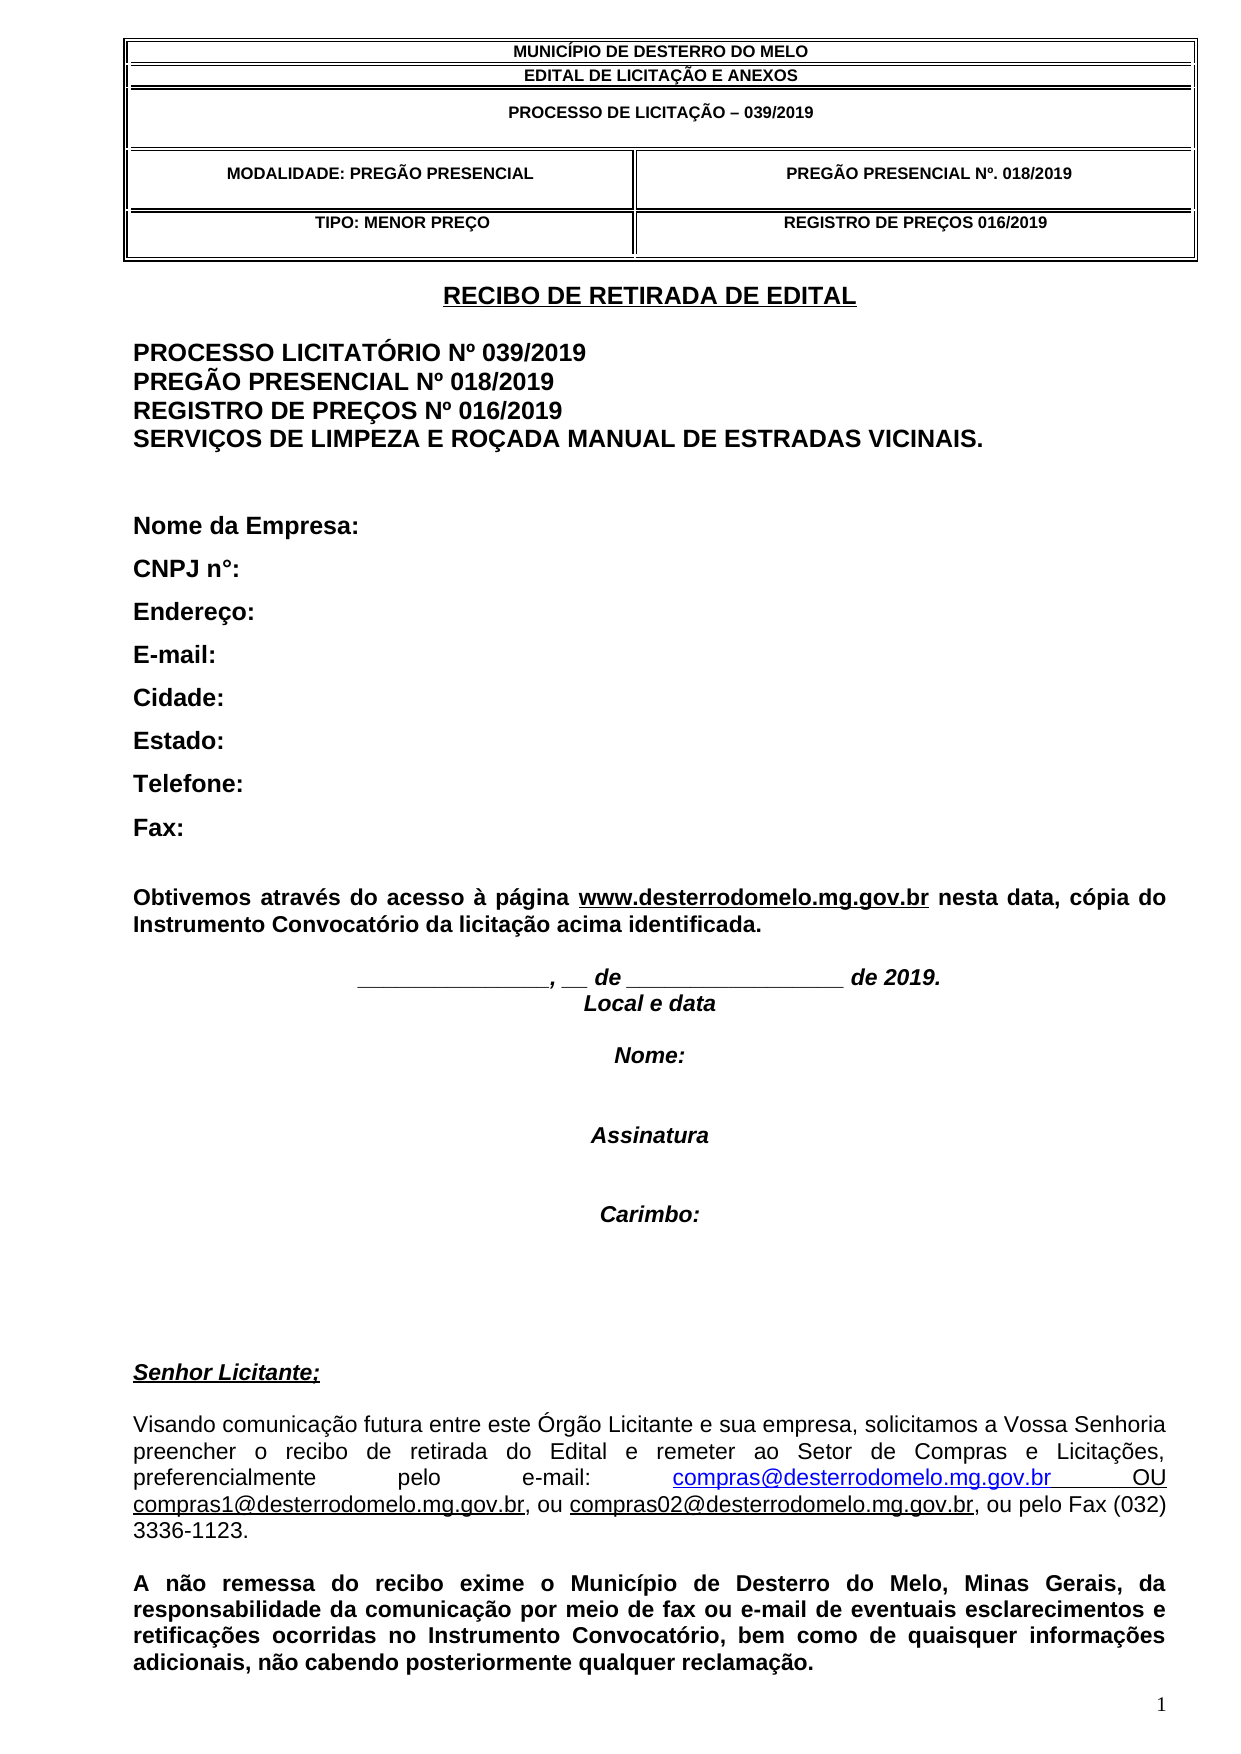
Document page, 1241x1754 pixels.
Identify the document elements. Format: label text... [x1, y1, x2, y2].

text Senhor Licitante; [133, 1359, 1167, 1385]
text PREGÃO PRESENCIAL Nº 018/2019 [133, 367, 1167, 396]
text E-mail: [133, 640, 1167, 669]
text Assinatura [133, 1122, 1167, 1148]
text _______________, __ de _________________ de 2019. [133, 963, 1167, 990]
text Nome da Empresa: [133, 511, 1167, 539]
text Cidade: [133, 683, 1167, 712]
text REGISTRO DE PREÇOS Nº 016/2019 [133, 396, 1167, 424]
text CNPJ n°: [133, 554, 1167, 582]
text PROCESSO LICITATÓRIO Nº 039/2019 [133, 338, 1167, 367]
text SERVIÇOS DE LIMPEZA E ROÇADA MANUAL DE ESTRADAS VICINAIS. [133, 424, 1167, 453]
text A não remessa do recibo exime o Município de Desterro do Melo, Minas Gerais, da responsabilidade da comunicação por meio de fax ou e-mail de eventuais esclarecimentos e retificações ocorridas no Instrumento Convocatório, bem como de quaisquer informações adicionais, não cabendo posteriormente qualquer reclamação. [133, 1569, 1167, 1675]
text Nome: [133, 1042, 1167, 1069]
text Estado: [133, 726, 1167, 755]
text Visando comunicação futura entre este Órgão Licitante e sua empresa, solicitamos a Vossa Senhoria preencher o recibo de retirada do Edital e remeter ao Setor de Compras e Licitações, preferencialmente pelo e-mail: compras@desterrodomelo.mg.gov.br OU compras1@desterrodomelo.mg.gov.br, ou compras02@desterrodomelo.mg.gov.br, ou pelo Fax (032) 3336-1123. [133, 1411, 1167, 1543]
text Obtivemos através do acesso à página www.desterrodomelo.mg.gov.br nesta data, cópia do Instrumento Convocatório da licitação acima identificada. [133, 884, 1167, 937]
text RECIBO DE RETIRADA DE EDITAL [133, 281, 1167, 309]
text Fax: [133, 812, 1167, 841]
text Endereço: [133, 597, 1167, 626]
text Local e data [133, 990, 1167, 1016]
text Telefone: [133, 769, 1167, 798]
text Carimbo: [133, 1201, 1167, 1227]
